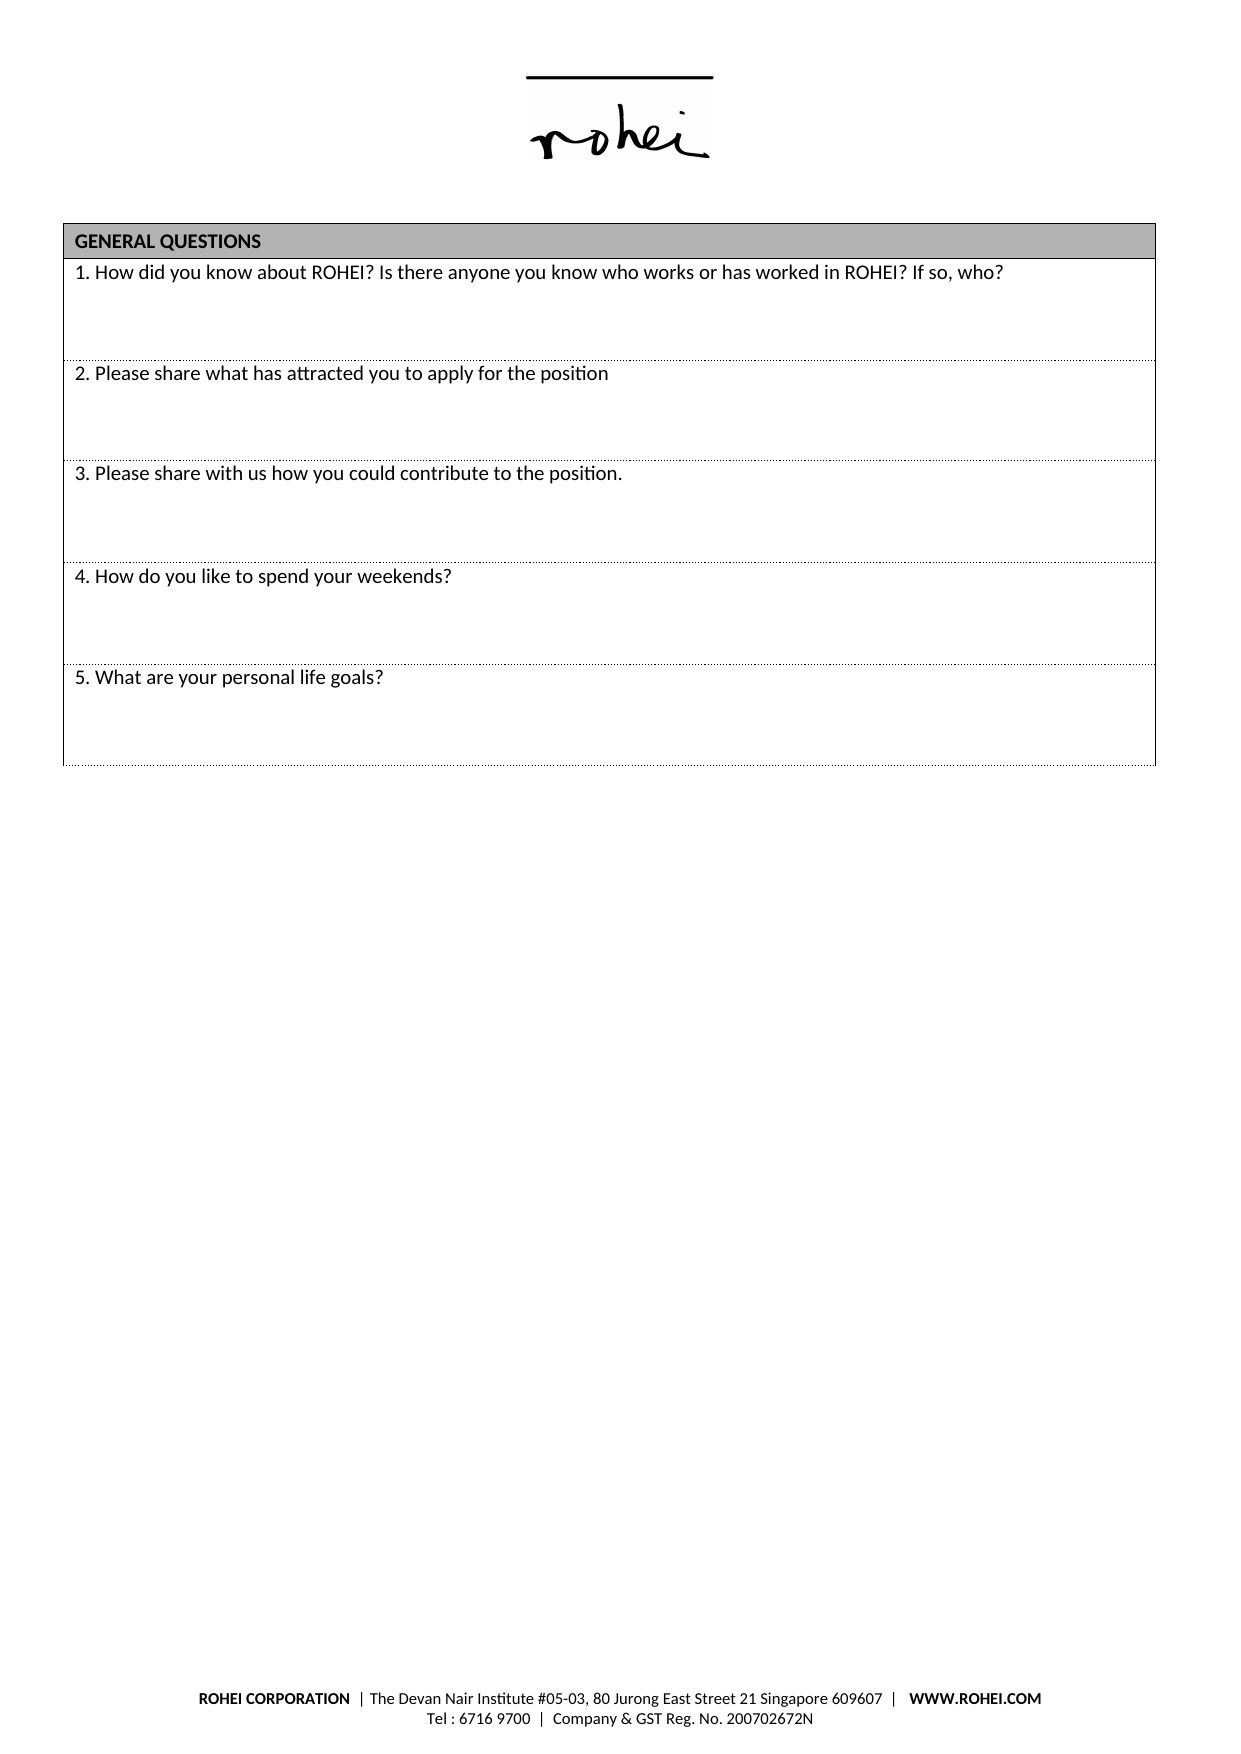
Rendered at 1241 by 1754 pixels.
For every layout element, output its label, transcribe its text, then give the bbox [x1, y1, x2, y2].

picture [526, 75, 715, 162]
table_header GENERAL QUESTIONS [64, 224, 1155, 258]
table_cell 3. Please share with us how you could contribute to the position. [64, 460, 1155, 562]
table_cell 1. How did you know about ROHEI? Is there anyone you know who works or has worked in ROHEI? If so, who? [64, 259, 1155, 359]
table_cell 5. What are your personal life goals? [64, 664, 1155, 765]
table_cell 2. Please share what has attracted you to apply for the position [64, 360, 1155, 459]
table_cell 4. How do you like to spend your weekends? [64, 562, 1155, 663]
